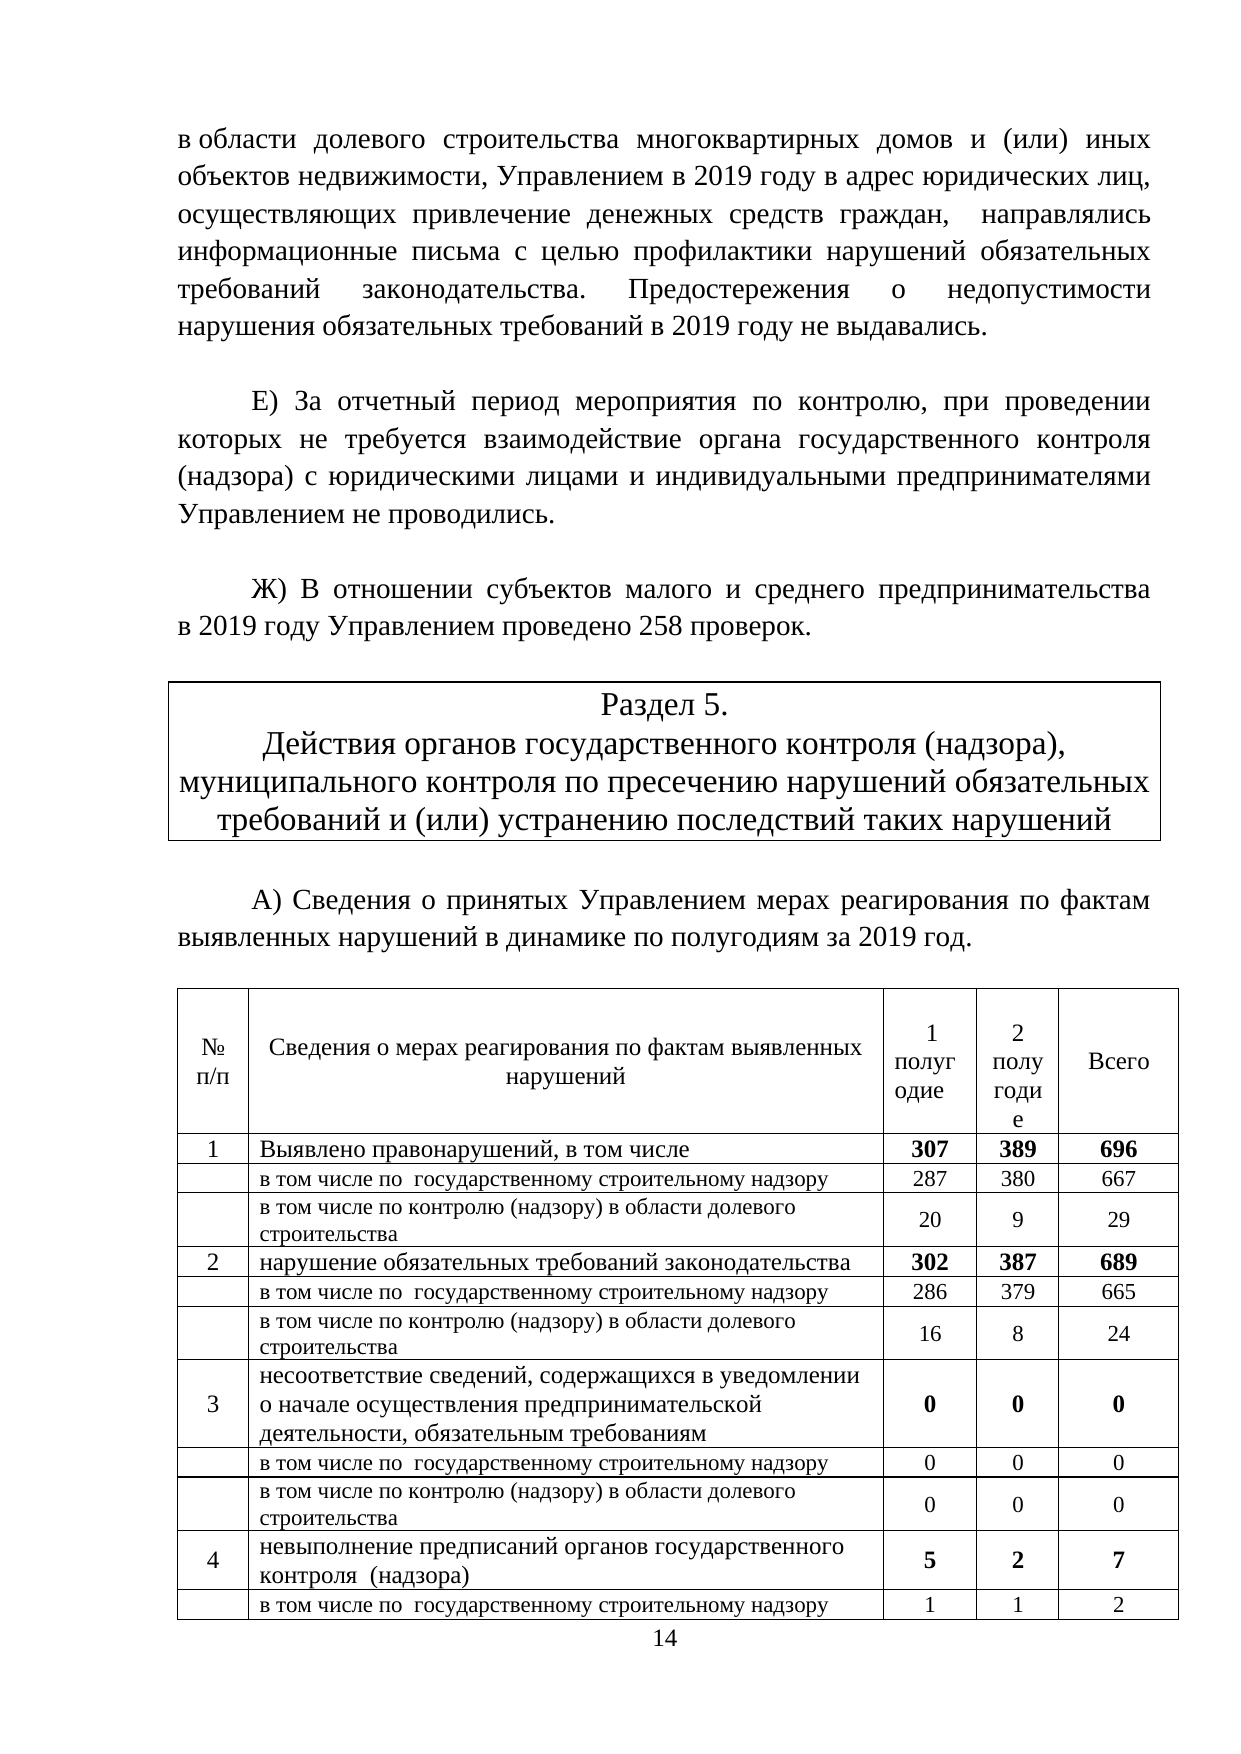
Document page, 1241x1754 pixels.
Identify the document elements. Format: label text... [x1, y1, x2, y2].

table_cell 696 [1059, 1134, 1178, 1162]
table_cell Выявлено правонарушений, в том числе [249, 1134, 883, 1162]
table_cell 286 [884, 1277, 976, 1306]
table_cell 2 [178, 1247, 248, 1276]
table_cell 0 [977, 1360, 1058, 1447]
table_cell в том числе по государственному строительному надзору [249, 1448, 883, 1476]
table_cell нарушение обязательных требований законодательства [249, 1247, 883, 1276]
table_header 1 полугодие [884, 989, 976, 1133]
table_cell 689 [1059, 1247, 1178, 1276]
text Е) За отчетный период мероприятия по контролю, при проведении которых не требуется взаимодействие органа государственного контроля (надзора) с юридическими лицами и индивидуальными предпринимателями Управлением не проводились. [177, 381, 1152, 531]
table_cell [178, 1164, 248, 1192]
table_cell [249, 1478, 883, 1530]
table_cell 9 [977, 1193, 1058, 1246]
table_cell 380 [977, 1164, 1058, 1192]
text А) Сведения о принятых Управлением мерах реагирования по фактам выявленных нарушений в динамике по полугодиям за 2019 год. [177, 879, 1152, 954]
table_cell 3 [178, 1360, 248, 1447]
table_cell 2 [977, 1531, 1058, 1589]
table_cell в том числе по контролю (надзору) в области долевого строительства [249, 1307, 883, 1359]
text Действия органов государственного контроля (надзора), [177, 723, 1152, 758]
table_cell 0 [1059, 1360, 1178, 1447]
text Раздел 5. [169, 683, 1160, 723]
table_cell [178, 1193, 248, 1246]
table_cell [178, 1590, 248, 1618]
table_cell 389 [977, 1134, 1058, 1162]
table_cell 0 [884, 1360, 976, 1447]
table_cell в том числе по государственному строительному надзору [249, 1590, 883, 1618]
table_header 2 полугодие [977, 989, 1058, 1133]
table_cell в том числе по контролю (надзору) в области долевого строительства [249, 1193, 883, 1246]
table_cell 0 [977, 1448, 1058, 1476]
table_cell 379 [977, 1277, 1058, 1306]
table_cell 0 [884, 1478, 976, 1530]
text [177, 118, 1152, 343]
table_cell 307 [884, 1134, 976, 1162]
table_cell 16 [884, 1307, 976, 1359]
table_cell 1 [178, 1134, 248, 1162]
table_cell 4 [178, 1531, 248, 1589]
table_cell [178, 1307, 248, 1359]
table_cell [178, 1448, 248, 1476]
table_cell в том числе по государственному строительному надзору [249, 1164, 883, 1192]
text Ж) В отношении субъектов малого и среднего предпринимательства в 2019 году Управлением проведено 258 проверок. [177, 568, 1152, 643]
table_cell в том числе по государственному строительному надзору [249, 1277, 883, 1306]
table_header Всего [1059, 989, 1178, 1133]
table_cell 1 [977, 1590, 1058, 1618]
text муниципального контроля по пресечению нарушений обязательных требований и (или) устранению последствий таких нарушений [169, 758, 1160, 840]
table_cell несоответствие сведений, содержащихся в уведомлении о начале осуществления предпринимательской деятельности, обязательным требованиям [249, 1360, 883, 1447]
table_cell 8 [977, 1307, 1058, 1359]
table_cell [178, 1277, 248, 1306]
table_cell 0 [1059, 1448, 1178, 1476]
table_cell 0 [977, 1478, 1058, 1530]
table_cell 24 [1059, 1307, 1178, 1359]
table_cell 287 [884, 1164, 976, 1192]
table_cell 302 [884, 1247, 976, 1276]
table_cell 29 [1059, 1193, 1178, 1246]
table_cell 665 [1059, 1277, 1178, 1306]
table_cell 1 [884, 1590, 976, 1618]
table_cell 5 [884, 1531, 976, 1589]
table_header Сведения о мерах реагирования по фактам выявленных нарушений [249, 989, 883, 1133]
table_header № п/п [178, 989, 248, 1133]
table_cell 7 [1059, 1531, 1178, 1589]
table_cell 667 [1059, 1164, 1178, 1192]
table_cell 387 [977, 1247, 1058, 1276]
table_cell 20 [884, 1193, 976, 1246]
table_cell 2 [1059, 1590, 1178, 1618]
table_cell невыполнение предписаний органов государственного контроля (надзора) [249, 1531, 883, 1589]
table_cell 0 [884, 1448, 976, 1476]
table_cell 0 [1059, 1478, 1178, 1530]
table_cell [178, 1478, 248, 1530]
